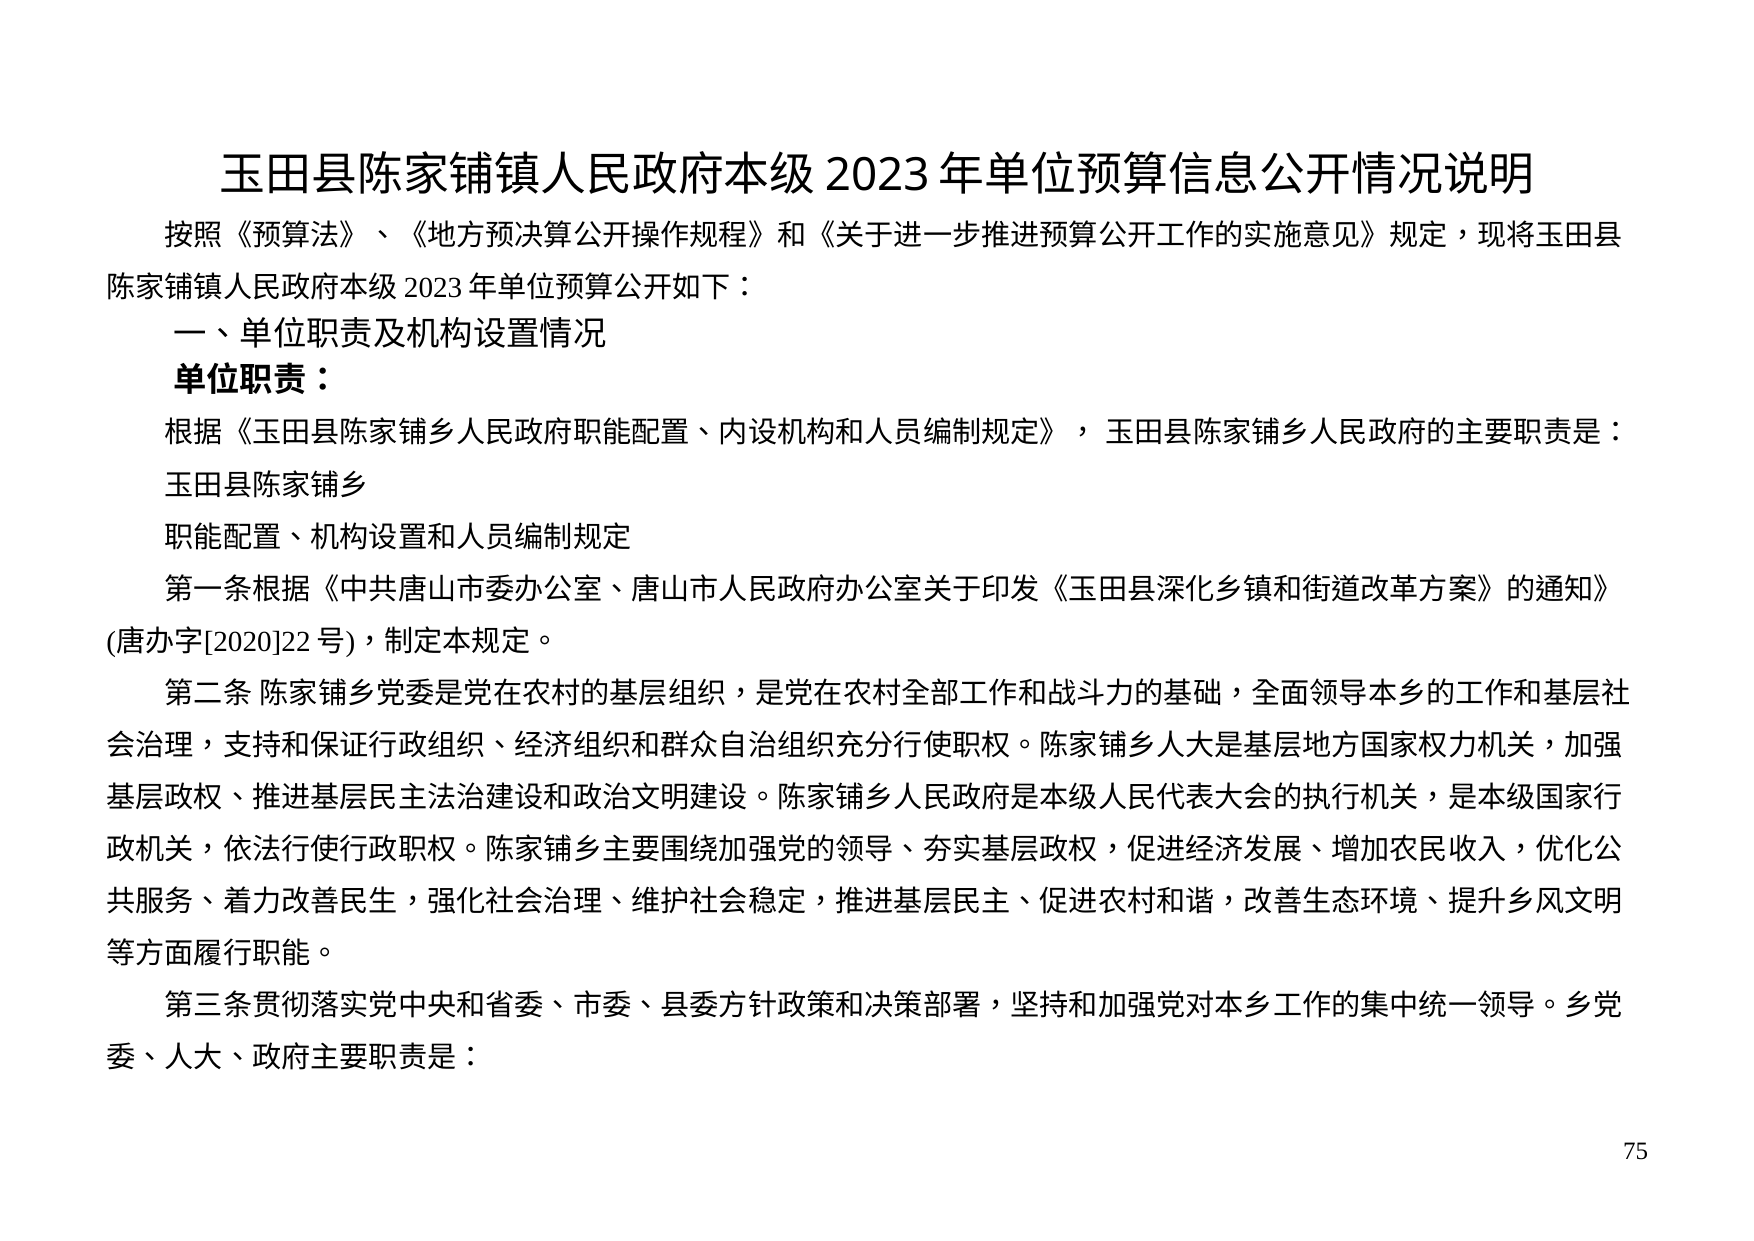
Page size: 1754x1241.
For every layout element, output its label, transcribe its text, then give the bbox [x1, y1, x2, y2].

text 第三条贯彻落实党中央和省委、市委、县委方针政策和决策部署，坚持和加强党对本乡工作的集中统一领导。乡党委、人大、政府主要职责是： [106, 974, 1648, 1078]
text 职能配置、机构设置和人员编制规定 [106, 505, 1648, 557]
text 一、单位职责及机构设置情况 [106, 309, 1648, 355]
text 第二条 陈家铺乡党委是党在农村的基层组织，是党在农村全部工作和战斗力的基础，全面领导本乡的工作和基层社会治理，支持和保证行政组织、经济组织和群众自治组织充分行使职权。陈家铺乡人大是基层地方国家权力机关，加强基层政权、推进基层民主法治建设和政治文明建设。陈家铺乡人民政府是本级人民代表大会的执行机关，是本级国家行政机关，依法行使行政职权。陈家铺乡主要围绕加强党的领导、夯实基层政权，促进经济发展、增加农民收入，优化公共服务、着力改善民生，强化社会治理、维护社会稳定，推进基层民主、促进农村和谐，改善生态环境、提升乡风文明等方面履行职能。 [106, 662, 1648, 974]
text 按照《预算法》、《地方预决算公开操作规程》和《关于进一步推进预算公开工作的实施意见》规定，现将玉田县陈家铺镇人民政府本级2023年单位预算公开如下： [106, 204, 1648, 308]
text 玉田县陈家铺镇人民政府本级2023年单位预算信息公开情况说明 [106, 142, 1648, 204]
text 第一条根据《中共唐山市委办公室、唐山市人民政府办公室关于印发《玉田县深化乡镇和街道改革方案》的通知》(唐办字[2020]22号)，制定本规定。 [106, 557, 1648, 662]
text 单位职责： [106, 356, 1648, 401]
text 玉田县陈家铺乡 [106, 453, 1648, 505]
text 根据《玉田县陈家铺乡人民政府职能配置、内设机构和人员编制规定》， 玉田县陈家铺乡人民政府的主要职责是： [106, 401, 1648, 453]
